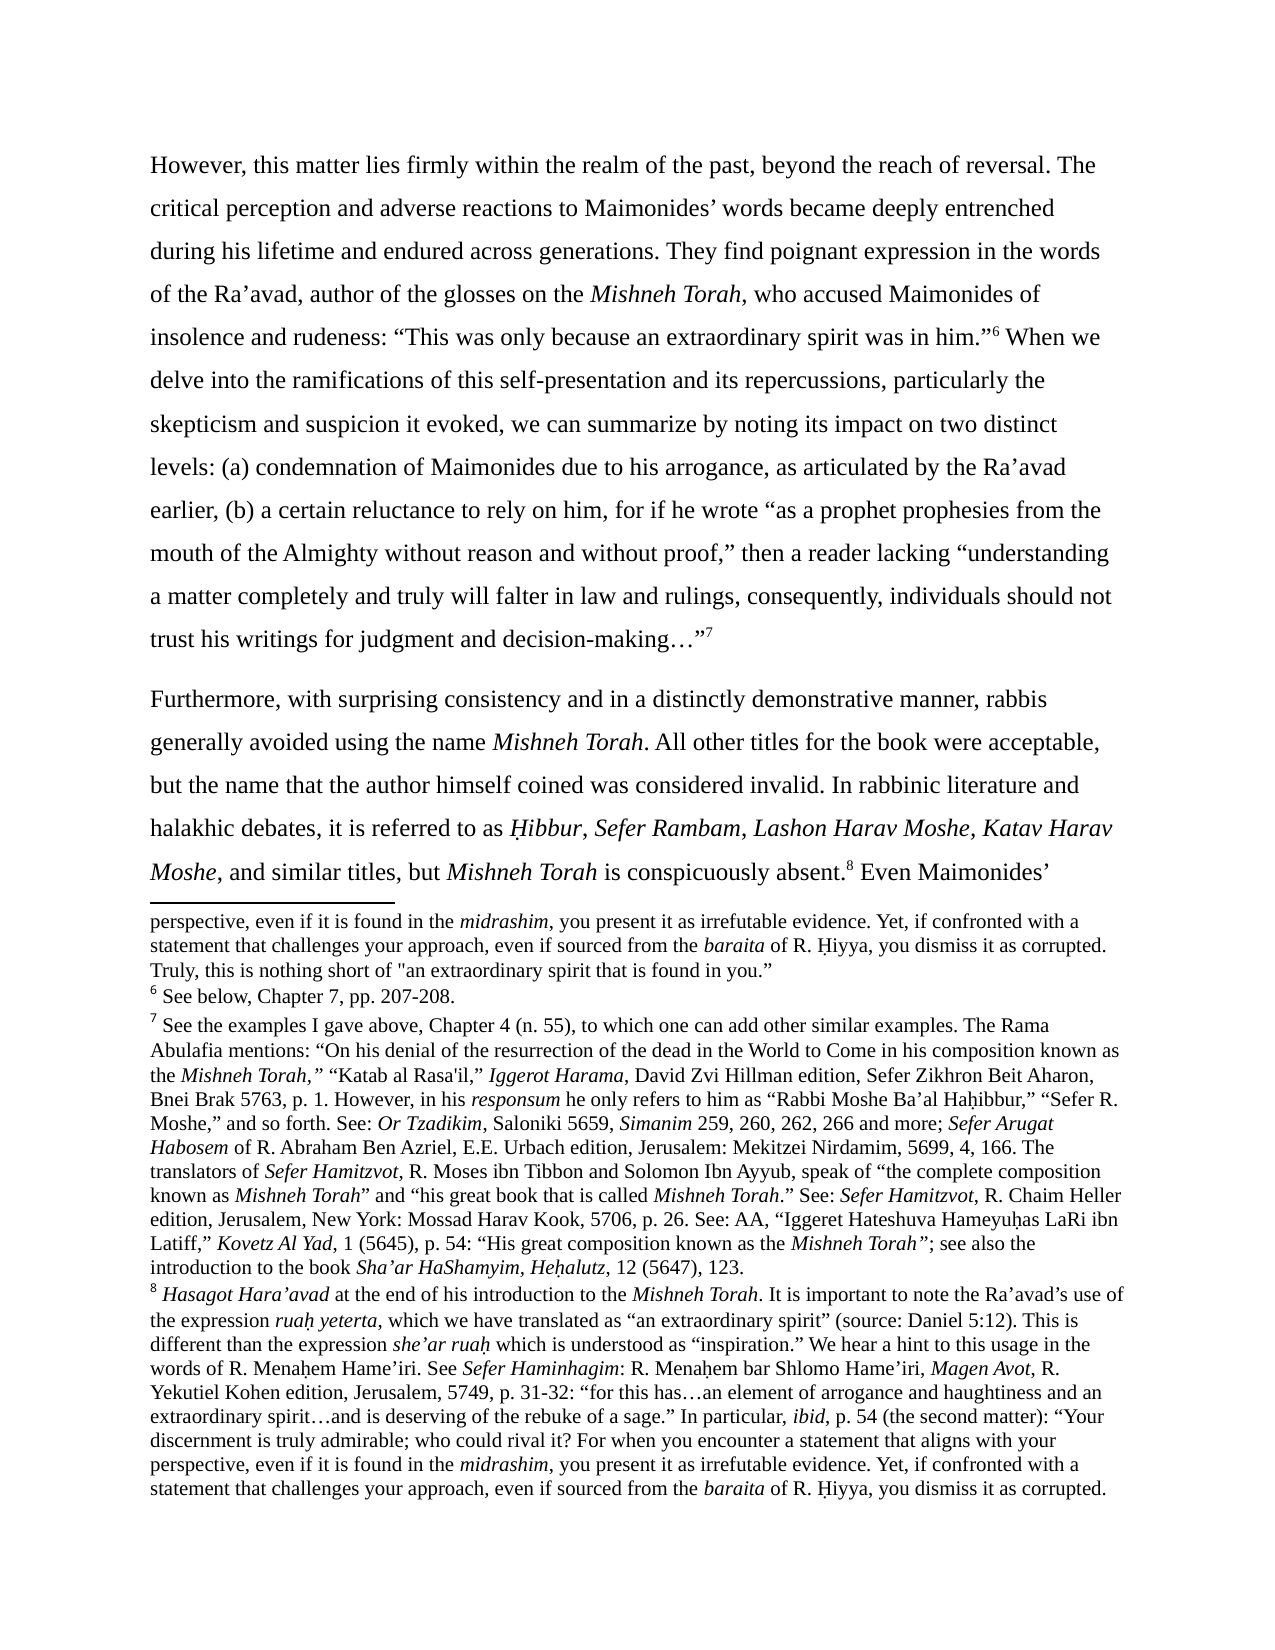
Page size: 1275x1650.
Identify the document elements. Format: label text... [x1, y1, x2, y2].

text Furthermore, with surprising consistency and in a distinctly demonstrative manner, rabbis generally avoided using the name Mishneh Torah. All other titles for the book were acceptable, but the name that the author himself coined was considered invalid. In rabbinic literature and halakhic debates, it is referred to as Ḥibbur, Sefer Rambam, Lashon Harav Moshe, Katav Harav Moshe, and similar titles, but Mishneh Torah is conspicuously absent. Even Maimonides’ followers, who relied on his great treatise, adhered to this practice and omitted the name Mishneh Torah from their own writings. For example, R. Moses of Coucy, the author of Sefer Mitzvot Gadol, “which is heavily based on Maimonides’ work and often mirrors it verbatim,” does not mention the name Mishneh Torah. Instead, he refers to it indirectly: “The great man R. Moshe ben Maimon... made a compilation of the entire Torah, a fine and excellent compilation.” Yet he further comments: “The sage did not provide proofs in his books, and anyone who draws from them and is then asked to produce a source, if they have not studied it or even if they have but do not remember it, will find it to be like an uninterpretable dream.” He thus firmly established the widespread and growing opinion that Maimonides’ composition is not authoritative and cannot serve as the final arbiter in questions of Jewish law. [150, 684, 1125, 885]
text However, this matter lies firmly within the realm of the past, beyond the reach of reversal. The critical perception and adverse reactions to Maimonides’ words became deeply entrenched during his lifetime and endured across generations. They find poignant expression in the words of the Ra’avad, author of the glosses on the Mishneh Torah, who accused Maimonides of insolence and rudeness: “This was only because an extraordinary spirit was in him.” When we delve into the ramifications of this self-presentation and its repercussions, particularly the skepticism and suspicion it evoked, we can summarize by noting its impact on two distinct levels: (a) condemnation of Maimonides due to his arrogance, as articulated by the Ra’avad earlier, (b) a certain reluctance to rely on him, for if he wrote “as a prophet prophesies from the mouth of the Almighty without reason and without proof,” then a reader lacking “understanding a matter completely and truly will falter in law and rulings, consequently, individuals should not trust his writings for judgment and decision-making…” [150, 150, 1125, 653]
